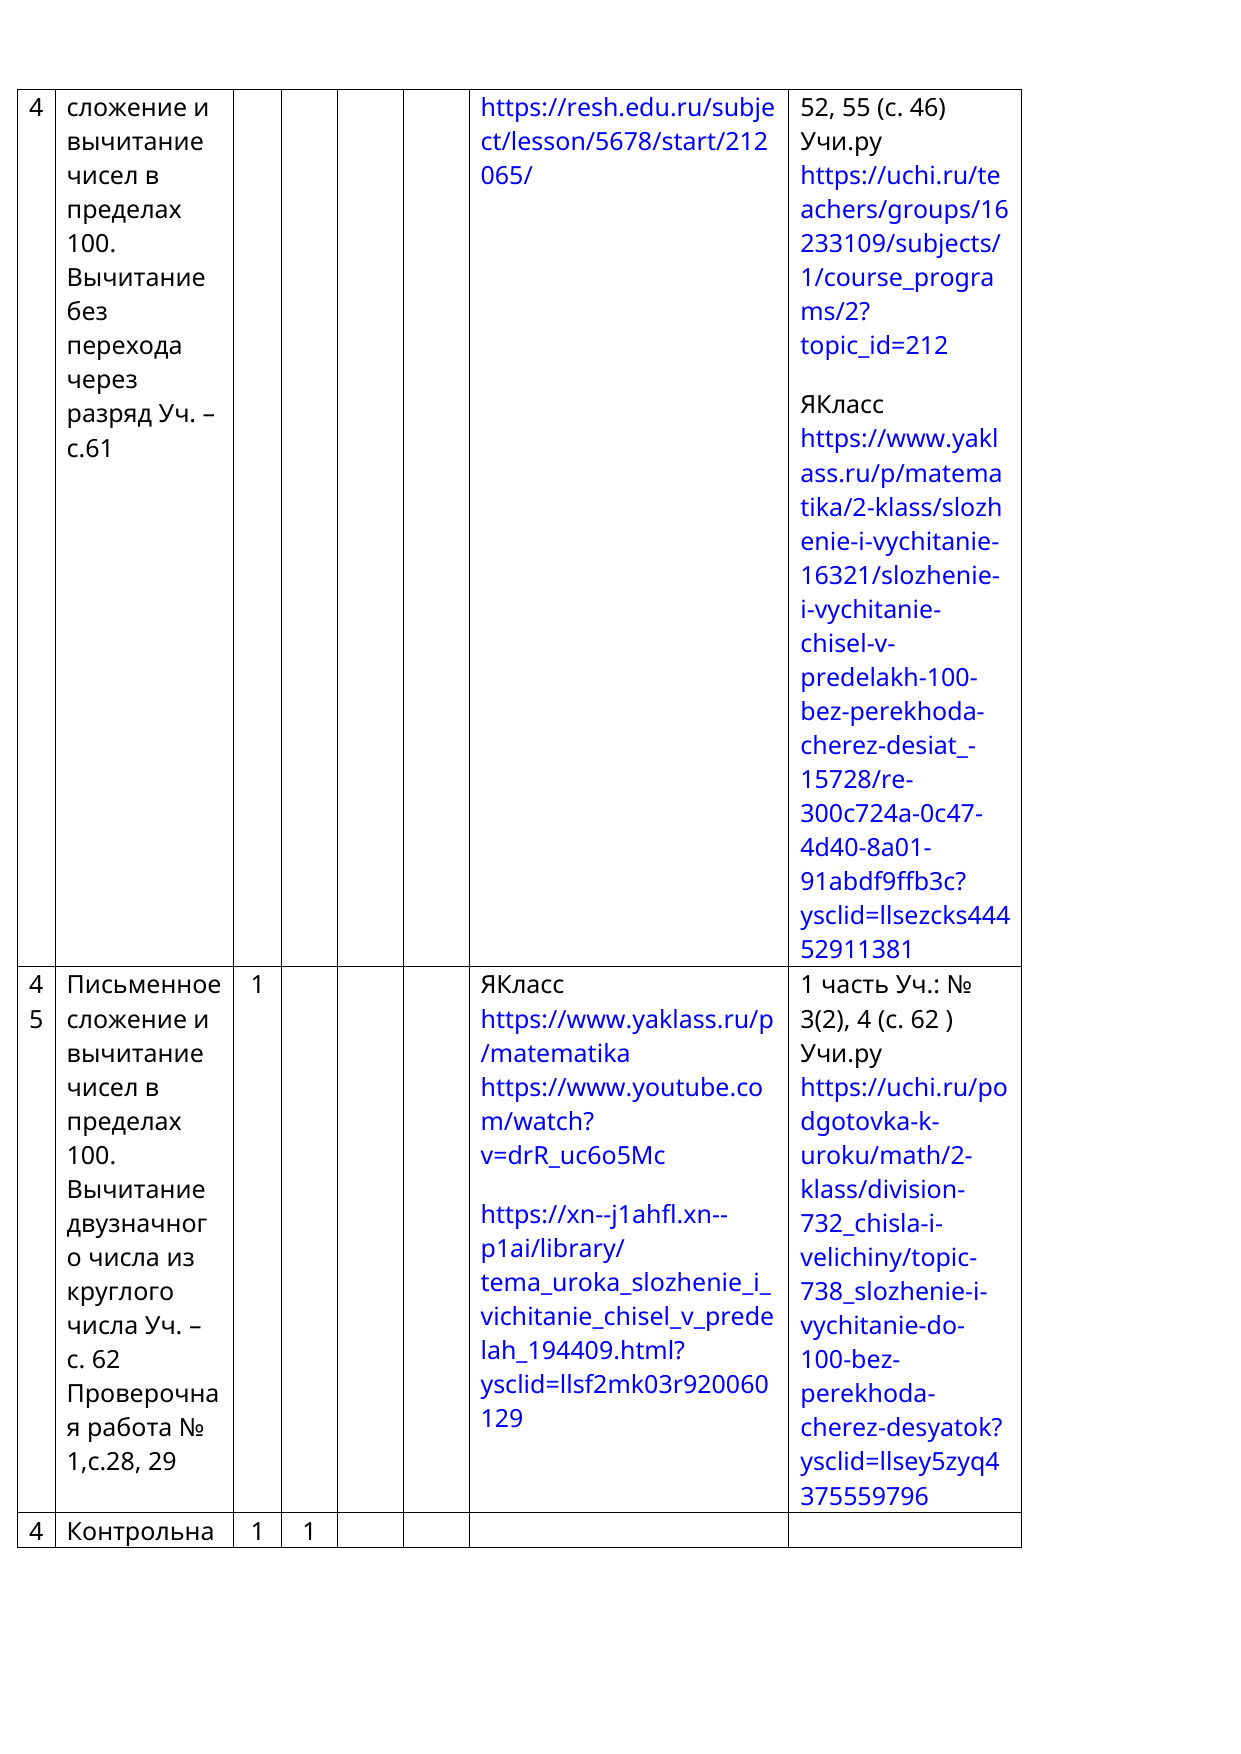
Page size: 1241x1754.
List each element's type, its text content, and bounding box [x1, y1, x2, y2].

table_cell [56, 1513, 233, 1547]
table_cell [282, 90, 337, 966]
table_cell [470, 1513, 788, 1547]
table_cell 1 [234, 90, 281, 966]
table_cell [404, 967, 469, 1512]
table_cell 1 [234, 967, 281, 1512]
table_cell 1 часть Уч.: № 3(2), 4 (с. 62 ) Учи.ру https://uchi.ru/podgotovka-k-uroku/math/2-klass/division-732_chisla-i-velichiny/topic-738_slozhenie-i-vychitanie-do-100-bez-perekhoda-cherez-desyatok?ysclid=llsey5zyq4375559796 [789, 967, 1021, 1512]
table_cell [338, 90, 403, 966]
table_cell [338, 1513, 403, 1547]
table_cell Письменное сложение и вычитание чисел в пределах 100. Вычитание двузначного числа из круглого числа Уч. – с. 62 Проверочная работа № 1,с.28, 29 [56, 967, 233, 1512]
table_cell [338, 967, 403, 1512]
table_cell 1 [234, 1513, 281, 1547]
table_cell ЯКласс https://www.yaklass.ru/p/matematika https://www.youtube.com/watch?v=drR_uc6o5Mc https://xn--j1ahfl.xn--p1ai/library/tema_uroka_slozhenie_i_vichitanie_chisel_v_predelah_194409.html?ysclid=llsf2mk03r920060129 [470, 967, 788, 1512]
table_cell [789, 90, 1021, 966]
table_cell [282, 967, 337, 1512]
table_cell 44 [18, 90, 55, 966]
table_cell [404, 90, 469, 966]
table_cell [404, 1513, 469, 1547]
table_cell 45 [18, 967, 55, 1512]
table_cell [470, 90, 788, 966]
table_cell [56, 90, 233, 966]
table_cell 1 [282, 1513, 337, 1547]
table_cell 46 [18, 1513, 55, 1547]
table_cell [789, 1513, 1021, 1547]
